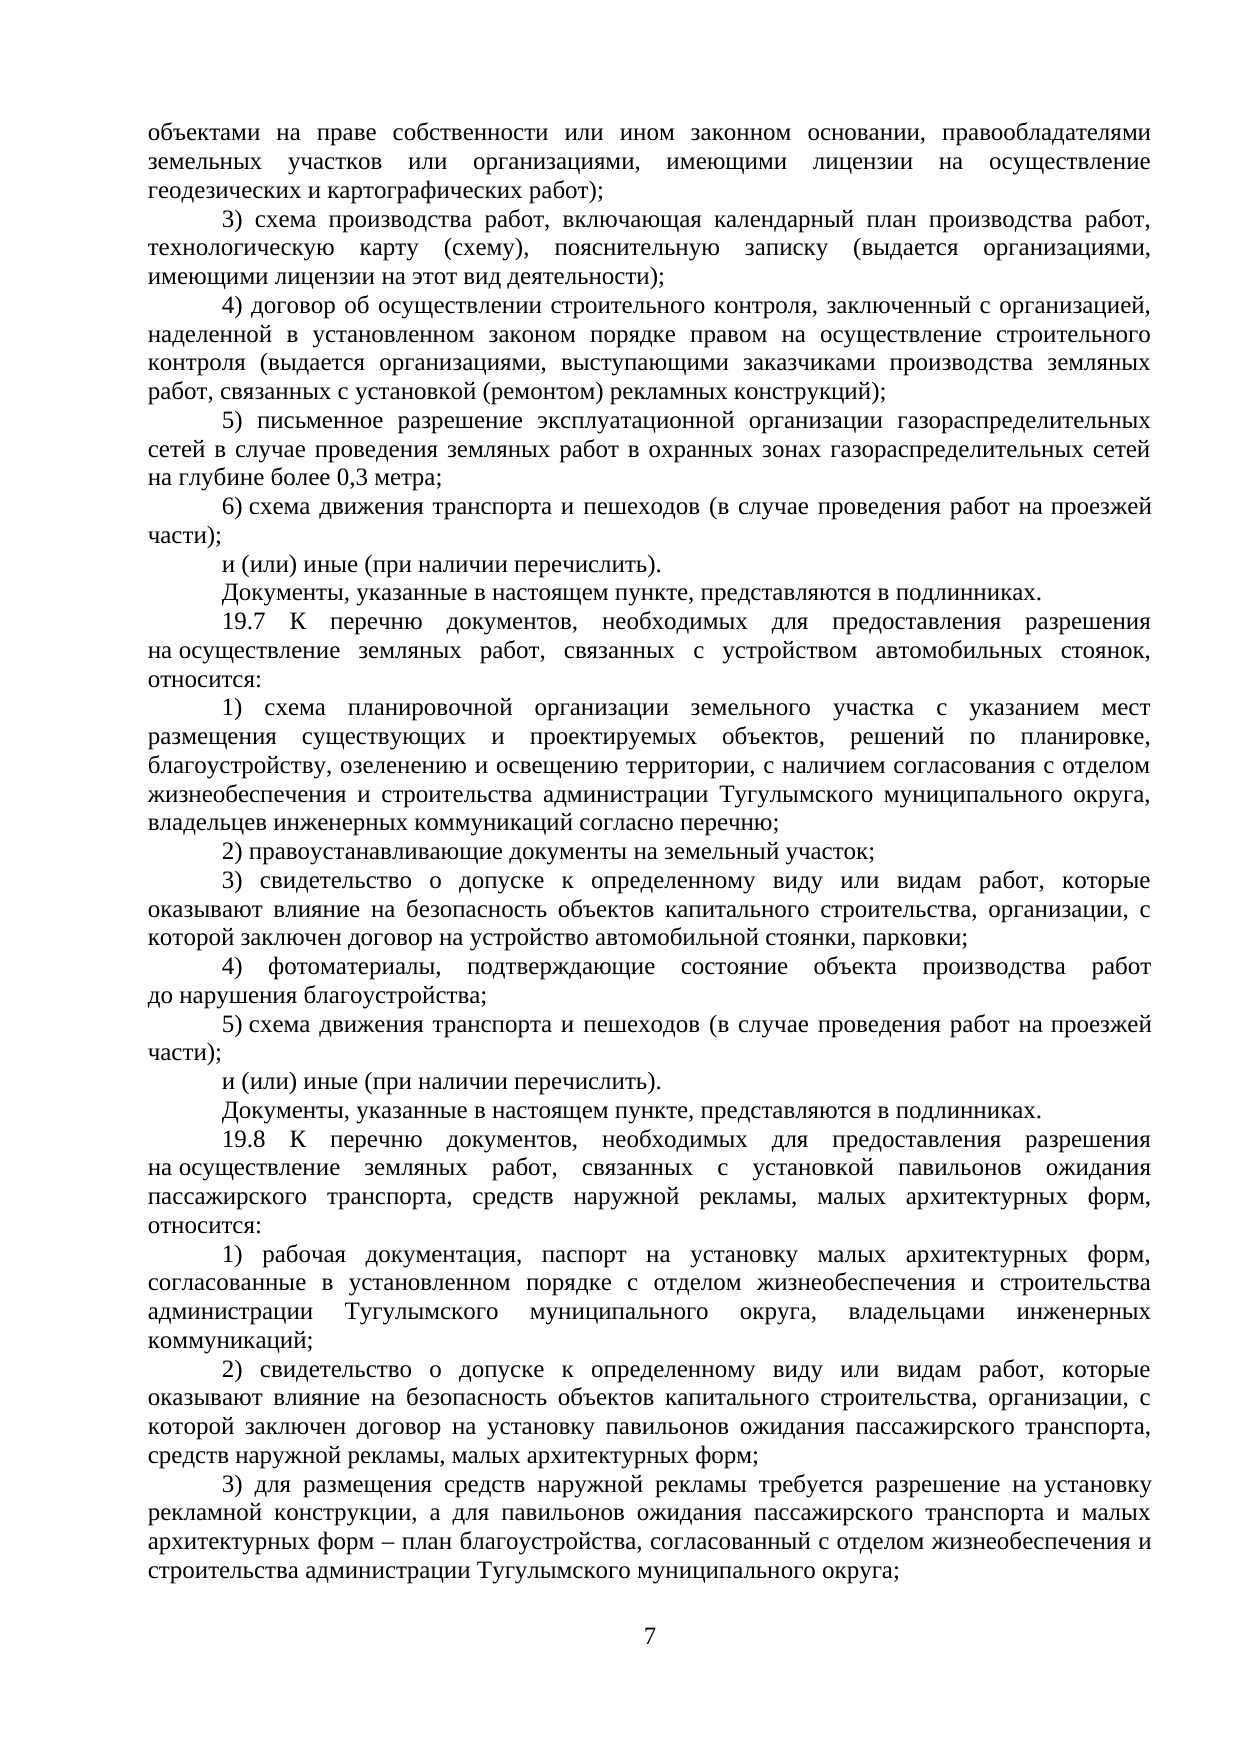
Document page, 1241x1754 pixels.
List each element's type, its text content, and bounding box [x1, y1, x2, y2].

text Документы, указанные в настоящем пункте, представляются в подлинниках. [148, 1095, 1152, 1124]
text Документы, указанные в настоящем пункте, представляются в подлинниках. [148, 577, 1152, 606]
text 2) правоустанавливающие документы на земельный участок; [148, 836, 1152, 865]
text 19.7 К перечню документов, необходимых для предоставления разрешения на осуществление земляных работ, связанных с устройством автомобильных стоянок, относится: [148, 606, 1152, 692]
text 3) схема производства работ, включающая календарный план производства работ, технологическую карту (схему), пояснительную записку (выдается организациями, имеющими лицензии на этот вид деятельности); [148, 204, 1152, 290]
text 1) схема планировочной организации земельного участка с указанием мест размещения существующих и проектируемых объектов, решений по планировке, благоустройству, озеленению и освещению территории, с наличием согласования с отделом жизнеобеспечения и строительства администрации Тугулымского муниципального округа, владельцев инженерных коммуникаций согласно перечню; [148, 692, 1152, 836]
text 4) фотоматериалы, подтверждающие состояние объекта производства работ до нарушения благоустройства; [148, 951, 1152, 1009]
text 3) для размещения средств наружной рекламы требуется разрешение на установку рекламной конструкции, а для павильонов ожидания пассажирского транспорта и малых архитектурных форм – план благоустройства, согласованный с отделом жизнеобеспечения и строительства администрации Тугулымского муниципального округа; [148, 1469, 1152, 1584]
text 4) договор об осуществлении строительного контроля, заключенный с организацией, наделенной в установленном законом порядке правом на осуществление строительного контроля (выдается организациями, выступающими заказчиками производства земляных работ, связанных с установкой (ремонтом) рекламных конструкций); [148, 290, 1152, 405]
text 2) свидетельство о допуске к определенному виду или видам работ, которые оказывают влияние на безопасность объектов капитального строительства, организации, с которой заключен договор на установку павильонов ожидания пассажирского транспорта, средств наружной рекламы, малых архитектурных форм; [148, 1354, 1152, 1469]
text 6) схема движения транспорта и пешеходов (в случае проведения работ на проезжей части); [148, 491, 1152, 549]
text 5) схема движения транспорта и пешеходов (в случае проведения работ на проезжей части); [148, 1009, 1152, 1066]
text 1) рабочая документация, паспорт на установку малых архитектурных форм, согласованные в установленном порядке с отделом жизнеобеспечения и строительства администрации Тугулымского муниципального округа, владельцами инженерных коммуникаций; [148, 1239, 1152, 1354]
text 5) письменное разрешение эксплуатационной организации газораспределительных сетей в случае проведения земляных работ в охранных зонах газораспределительных сетей на глубине более 0,3 метра; [148, 405, 1152, 491]
text 19.8 К перечню документов, необходимых для предоставления разрешения на осуществление земляных работ, связанных с установкой павильонов ожидания пассажирского транспорта, средств наружной рекламы, малых архитектурных форм, относится: [148, 1124, 1152, 1239]
text и (или) иные (при наличии перечислить). [148, 549, 1152, 577]
text и (или) иные (при наличии перечислить). [148, 1066, 1152, 1095]
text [148, 117, 1152, 204]
text 3) свидетельство о допуске к определенному виду или видам работ, которые оказывают влияние на безопасность объектов капитального строительства, организации, с которой заключен договор на устройство автомобильной стоянки, парковки; [148, 865, 1152, 951]
